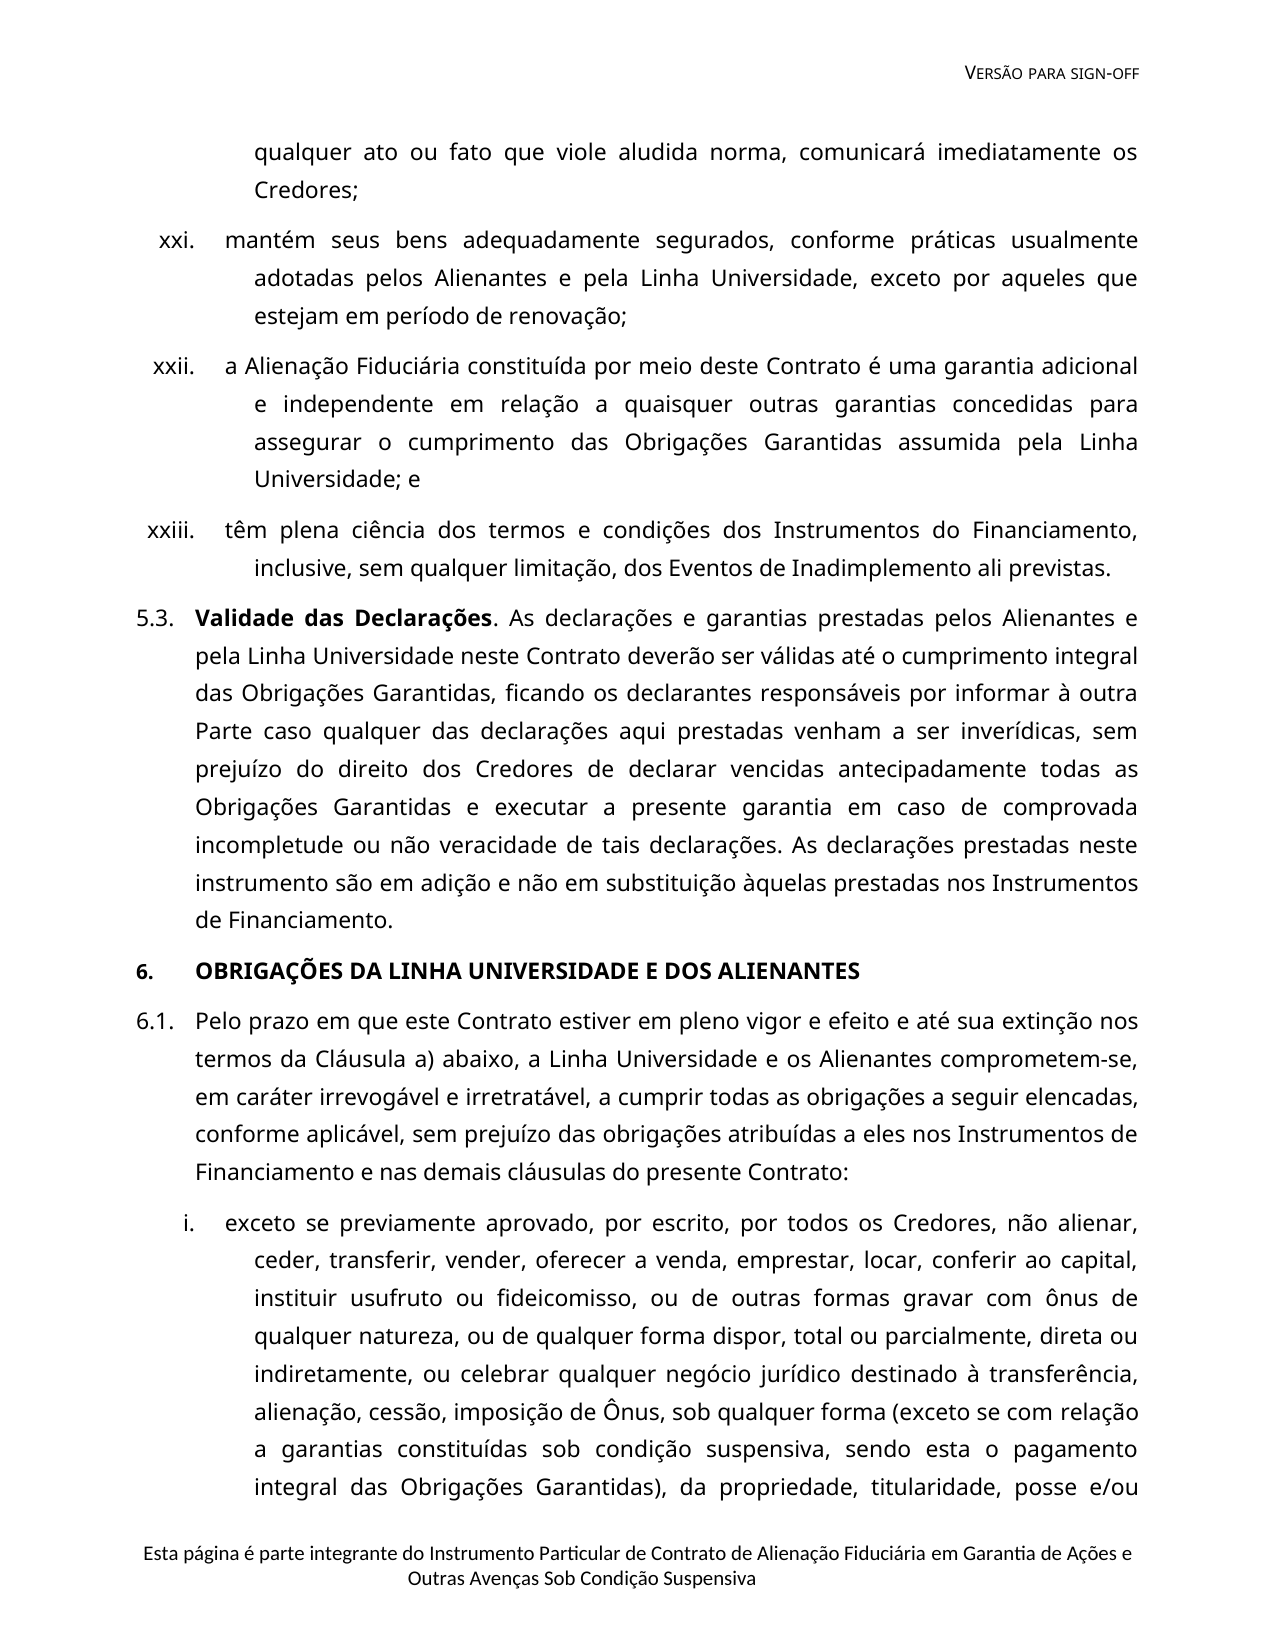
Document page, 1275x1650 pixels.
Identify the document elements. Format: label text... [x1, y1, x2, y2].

subtitle a Alienação Fiduciária constituída por meio deste Contrato é uma garantia adicional e independente em relação a quaisquer outras garantias concedidas para assegurar o cumprimento das Obrigações Garantidas assumida pela Linha Universidade; e [195, 350, 1139, 494]
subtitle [195, 1206, 1139, 1502]
subtitle Pelo prazo em que este Contrato estiver em pleno vigor e efeito e até sua extinção nos termos da Cláusula abaixo, a Linha Universidade e os Alienantes comprometem-se, em caráter irrevogável e irretratável, a cumprir todas as obrigações a seguir elencadas, conforme aplicável, sem prejuízo das obrigações atribuídas a eles nos Instrumentos de Financiamento e nas demais cláusulas do presente Contrato: [136, 1005, 1139, 1187]
subtitle têm plena ciência dos termos e condições dos Instrumentos do Financiamento, inclusive, sem qualquer limitação, dos Eventos de Inadimplemento ali previstas. [195, 514, 1139, 583]
subtitle OBRIGAÇÕES DA LINHA UNIVERSIDADE E DOS ALIENANTES [136, 954, 1139, 986]
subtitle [195, 136, 1139, 205]
subtitle mantém seus bens adequadamente segurados, conforme práticas usualmente adotadas pelos Alienantes e pela Linha Universidade, exceto por aqueles que estejam em período de renovação; [195, 224, 1139, 331]
subtitle Validade das Declarações. As declarações e garantias prestadas pelos Alienantes e pela Linha Universidade neste Contrato deverão ser válidas até o cumprimento integral das Obrigações Garantidas, ficando os declarantes responsáveis por informar à outra Parte caso qualquer das declarações aqui prestadas venham a ser inverídicas, sem prejuízo do direito dos Credores de declarar vencidas antecipadamente todas as Obrigações Garantidas e executar a presente garantia em caso de comprovada incompletude ou não veracidade de tais declarações. As declarações prestadas neste instrumento são em adição e não em substituição àquelas prestadas nos Instrumentos de Financiamento. [136, 602, 1139, 936]
